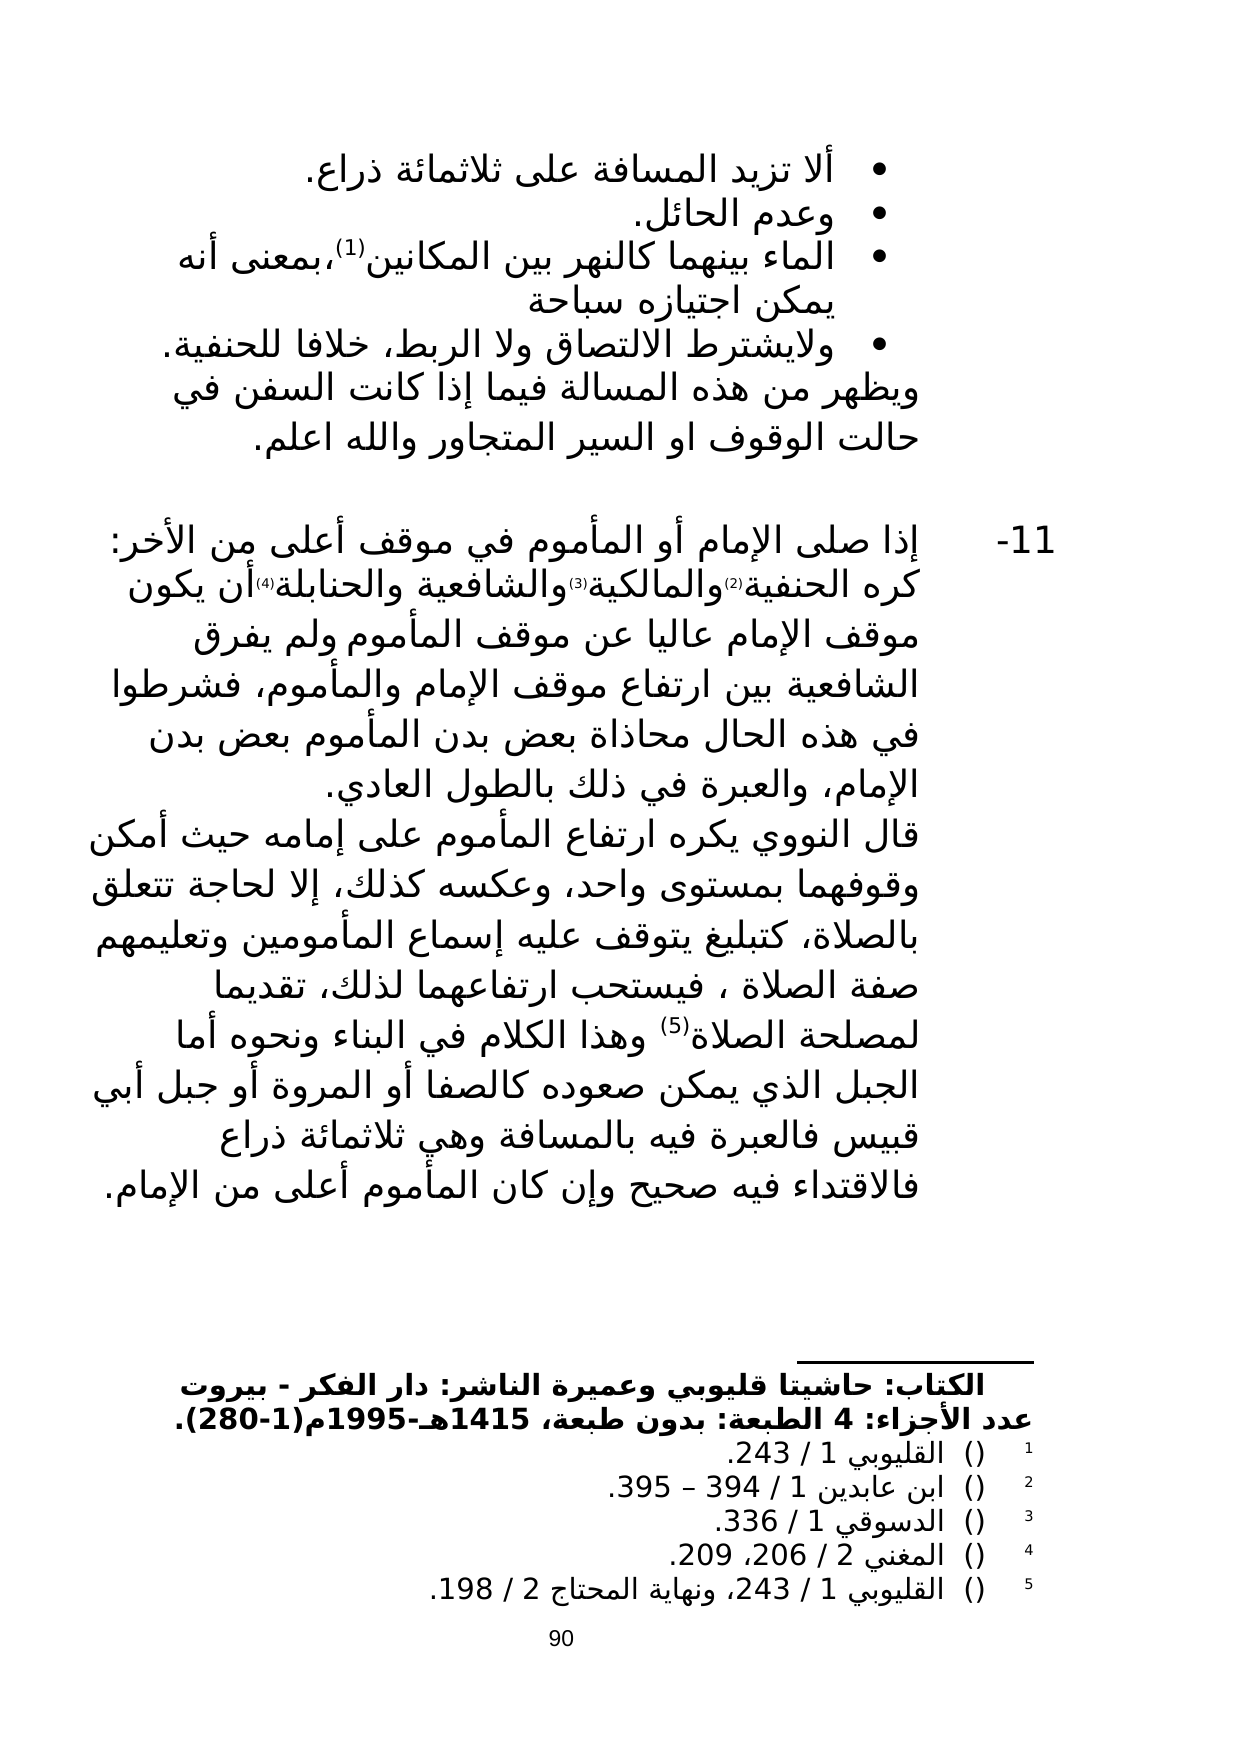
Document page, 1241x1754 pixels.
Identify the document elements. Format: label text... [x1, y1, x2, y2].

list ولايشترط الالتصاق ولا الربط، خلافا للحنفية. [89, 322, 873, 366]
list إذا صلى الإمام أو المأموم في موقف أعلى من الأخر: [89, 519, 996, 562]
list ويظهر من هذه المسالة فيما إذا كانت السفن في حالت الوقوف او السير المتجاور والله اعلم. [89, 366, 921, 460]
list الماء بينهما كالنهر بين المكانين()،بمعنى أنه يمكن اجتيازه سباحة [89, 235, 873, 322]
list كره الحنفية()والمالكية()والشافعية والحنابلة()أن يكون موقف الإمام عاليا عن موقف المأموم ولم يفرق الشافعية بين ارتفاع موقف الإمام والمأموم، فشرطوا في هذه الحال محاذاة بعض بدن المأموم بعض بدن الإمام، والعبرة في ذلك بالطول العادي. [89, 562, 921, 807]
list ألا تزيد المسافة على ثلاثمائة ذراع. [89, 148, 873, 191]
list وعدم الحائل. [89, 191, 873, 235]
list قال النووي يكره ارتفاع المأموم على إمامه حيث أمكن وقوفهما بمستوى واحد، وعكسه كذلك، إلا لحاجة تتعلق بالصلاة، كتبليغ يتوقف عليه إسماع المأمومين وتعليمهم صفة الصلاة ، فيستحب ارتفاعهما لذلك، تقديما لمصلحة الصلاة() وهذا الكلام في البناء ونحوه أما الجبل الذي يمكن صعوده كالصفا أو المروة أو جبل أبي قبيس فالعبرة فيه بالمسافة وهي ثلاثمائة ذراع فالاقتداء فيه صحيح وإن كان المأموم أعلى من الإمام. [89, 813, 921, 1207]
